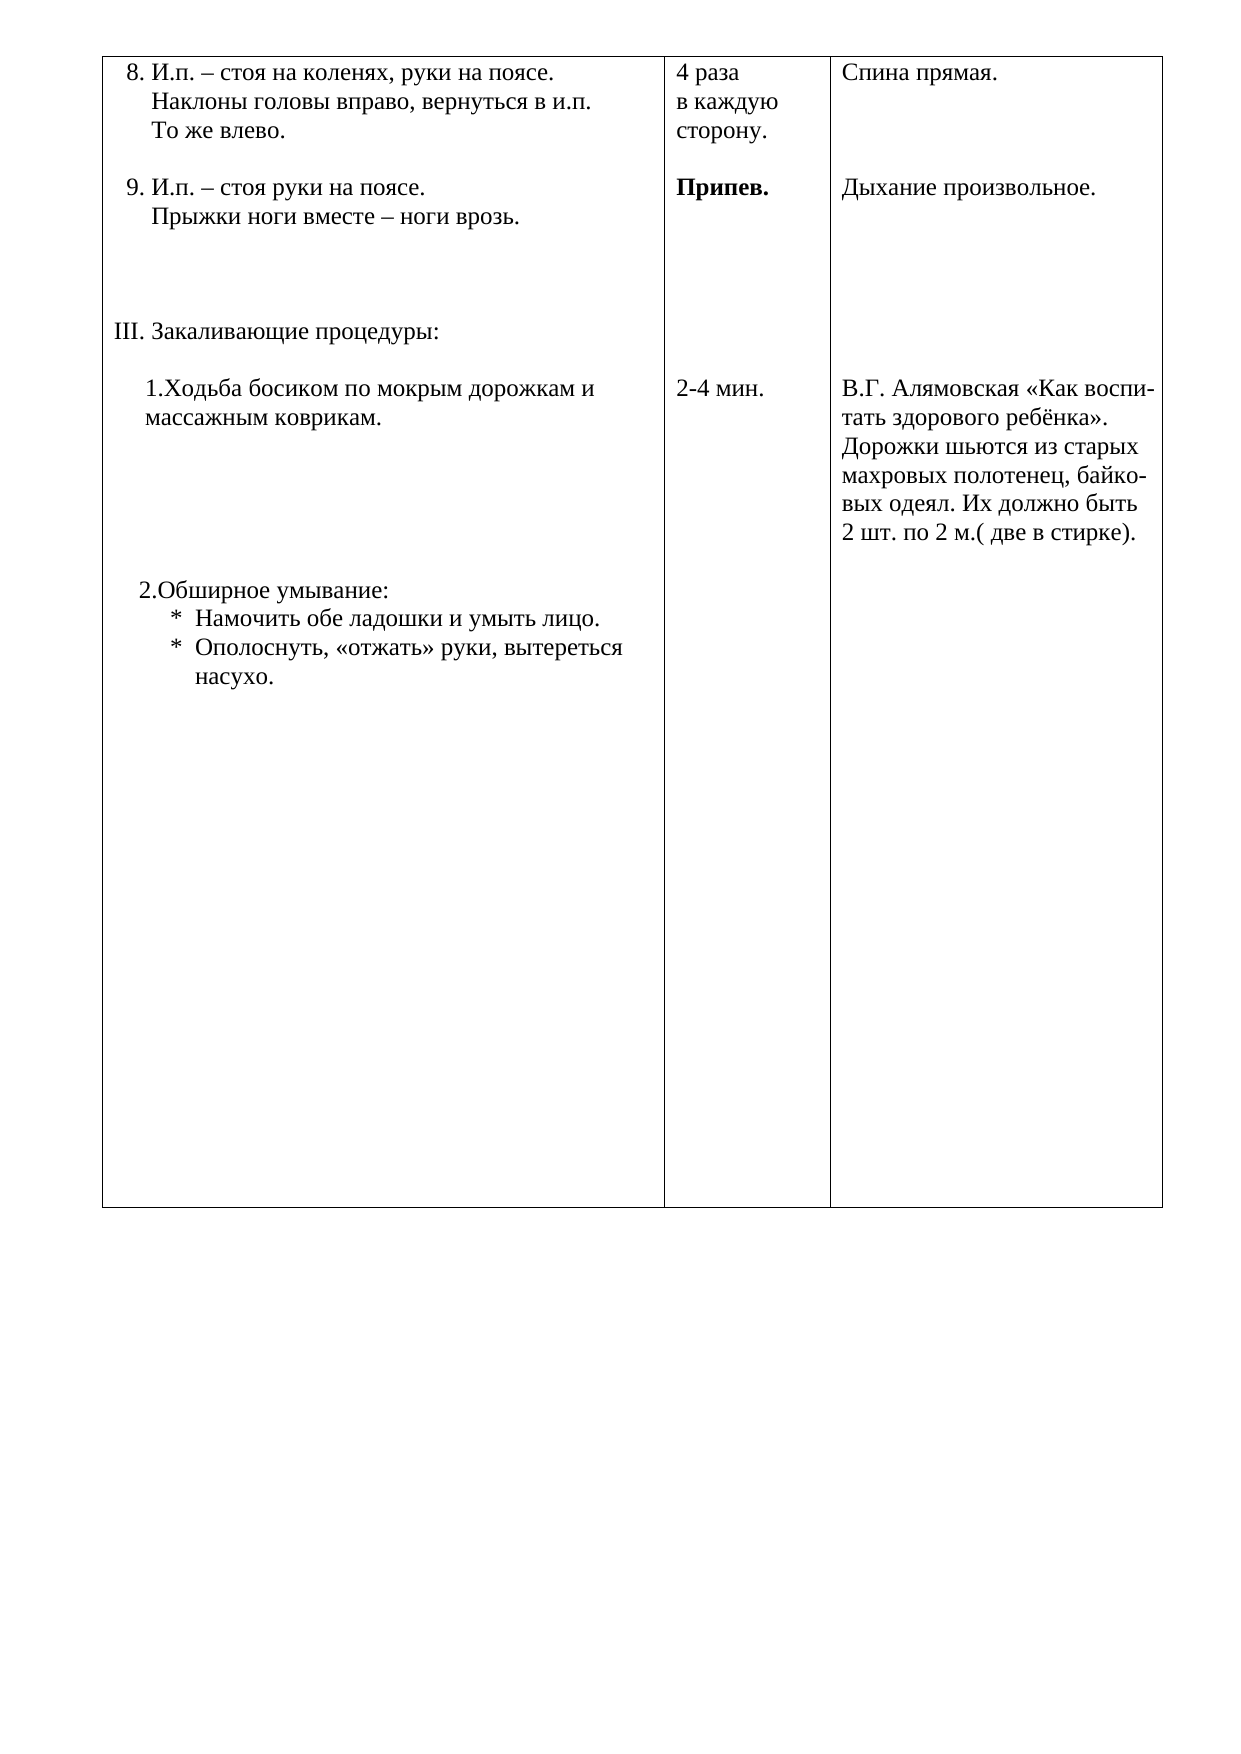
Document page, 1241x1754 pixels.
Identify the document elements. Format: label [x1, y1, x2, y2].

table_cell [103, 57, 664, 1207]
table_cell [665, 57, 830, 1207]
table_cell [831, 57, 1162, 1207]
